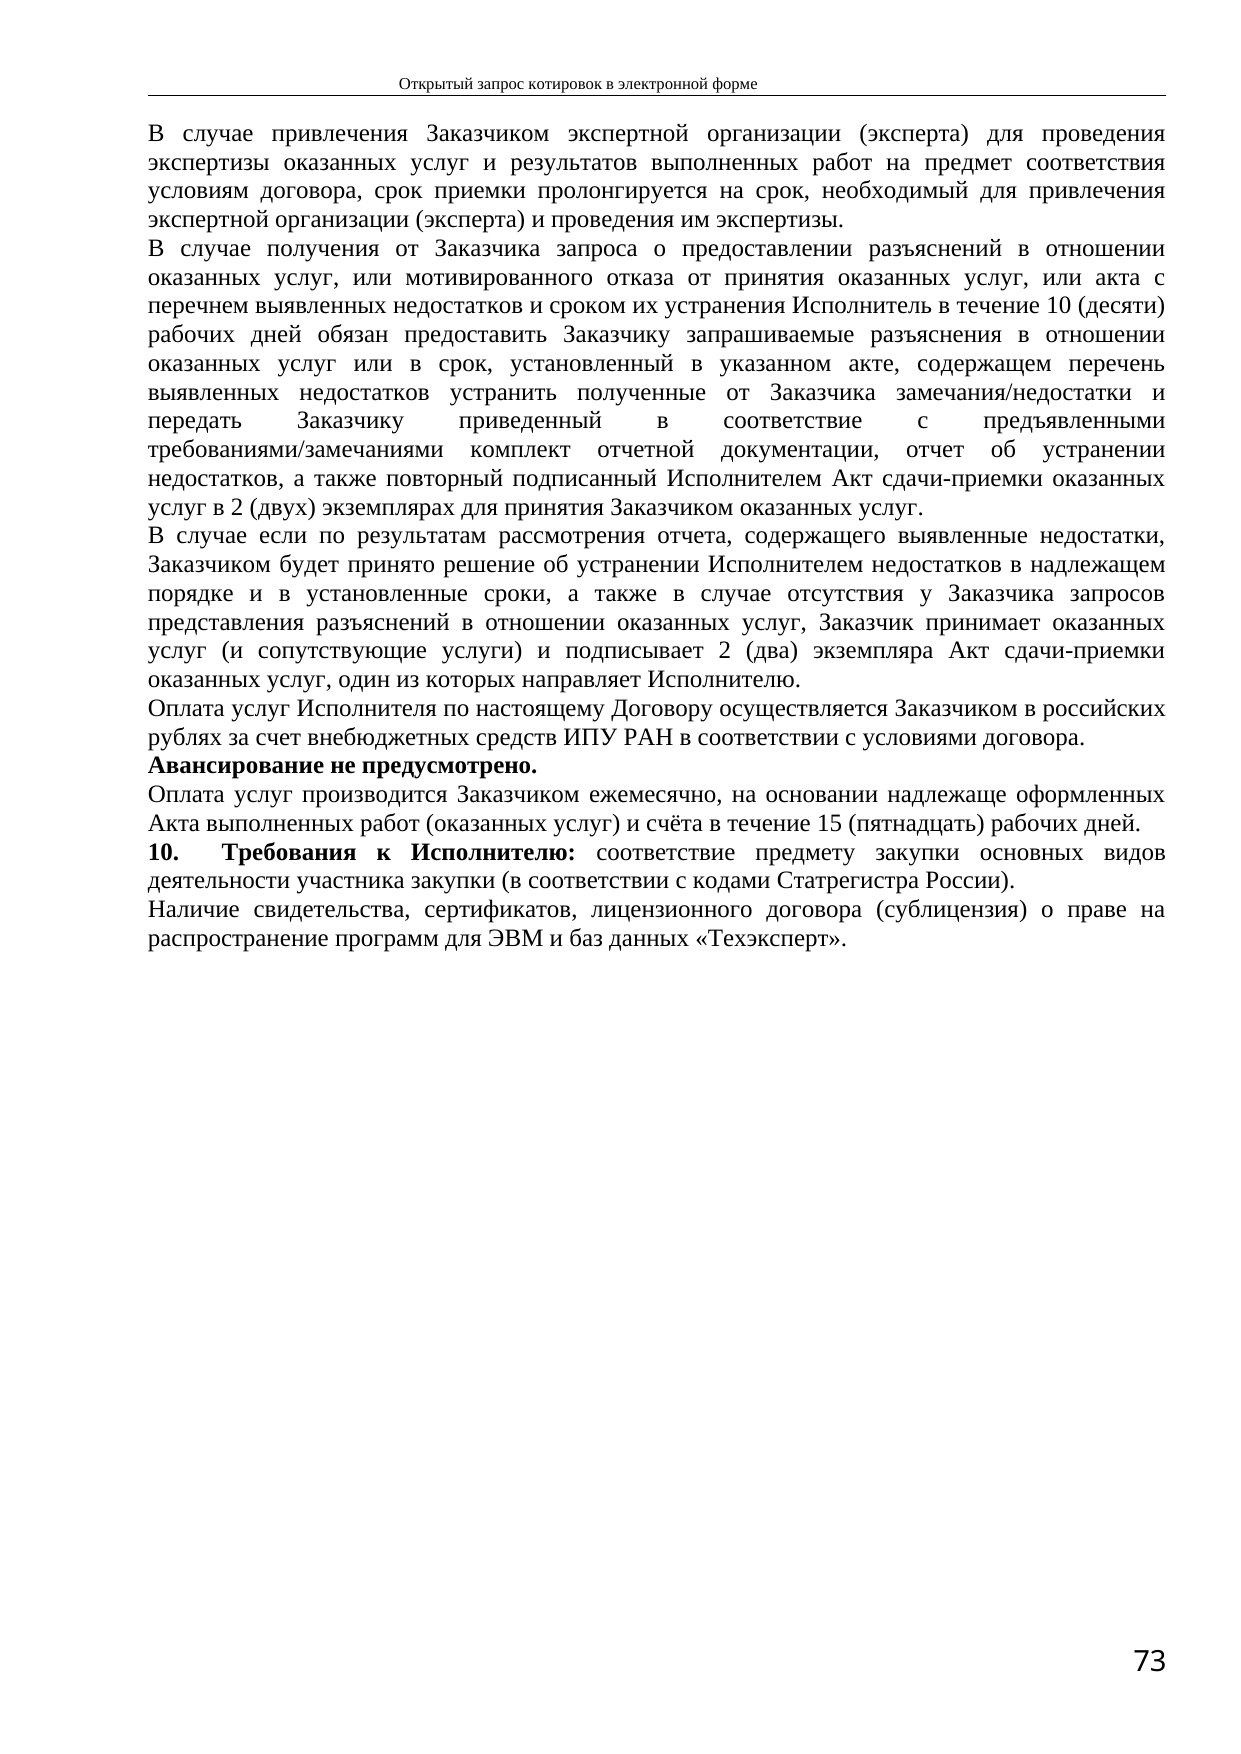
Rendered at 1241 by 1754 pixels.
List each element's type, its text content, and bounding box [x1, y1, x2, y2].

text В случае если по результатам рассмотрения отчета, содержащего выявленные недостатки, Заказчиком будет принято решение об устранении Исполнителем недостатков в надлежащем порядке и в установленные сроки, а также в случае отсутствия у Заказчика запросов представления разъяснений в отношении оказанных услуг, Заказчик принимает оказанных услуг (и сопутствующие услуги) и подписывает 2 (два) экземпляра Акт сдачи-приемки оказанных услуг, один из которых направляет Исполнителю. [148, 521, 1166, 693]
text Авансирование не предусмотрено. [148, 751, 1166, 779]
text 10. Требования к Исполнителю: соответствие предмету закупки основных видов деятельности участника закупки (в соответствии с кодами Статрегистра России). [148, 837, 1166, 894]
text Наличие свидетельства, сертификатов, лицензионного договора (сублицензия) о праве на распространение программ для ЭВМ и баз данных «Техэксперт». [148, 894, 1166, 952]
text Оплата услуг Исполнителя по настоящему Договору осуществляется Заказчиком в российских рублях за счет внебюджетных средств ИПУ РАН в соответствии с условиями договора. [148, 693, 1166, 751]
text В случае привлечения Заказчиком экспертной организации (эксперта) для проведения экспертизы оказанных услуг и результатов выполненных работ на предмет соответствия условиям договора, срок приемки пролонгируется на срок, необходимый для привлечения экспертной организации (эксперта) и проведения им экспертизы. [148, 118, 1166, 233]
text Оплата услуг производится Заказчиком ежемесячно, на основании надлежаще оформленных Акта выполненных работ (оказанных услуг) и счёта в течение 15 (пятнадцать) рабочих дней. [148, 779, 1166, 837]
text В случае получения от Заказчика запроса о предоставлении разъяснений в отношении оказанных услуг, или мотивированного отказа от принятия оказанных услуг, или акта с перечнем выявленных недостатков и сроком их устранения Исполнитель в течение 10 (десяти) рабочих дней обязан предоставить Заказчику запрашиваемые разъяснения в отношении оказанных услуг или в срок, установленный в указанном акте, содержащем перечень выявленных недостатков устранить полученные от Заказчика замечания/недостатки и передать Заказчику приведенный в соответствие с предъявленными требованиями/замечаниями комплект отчетной документации, отчет об устранении недостатков, а также повторный подписанный Исполнителем Акт сдачи-приемки оказанных услуг в 2 (двух) экземплярах для принятия Заказчиком оказанных услуг. [148, 233, 1166, 521]
